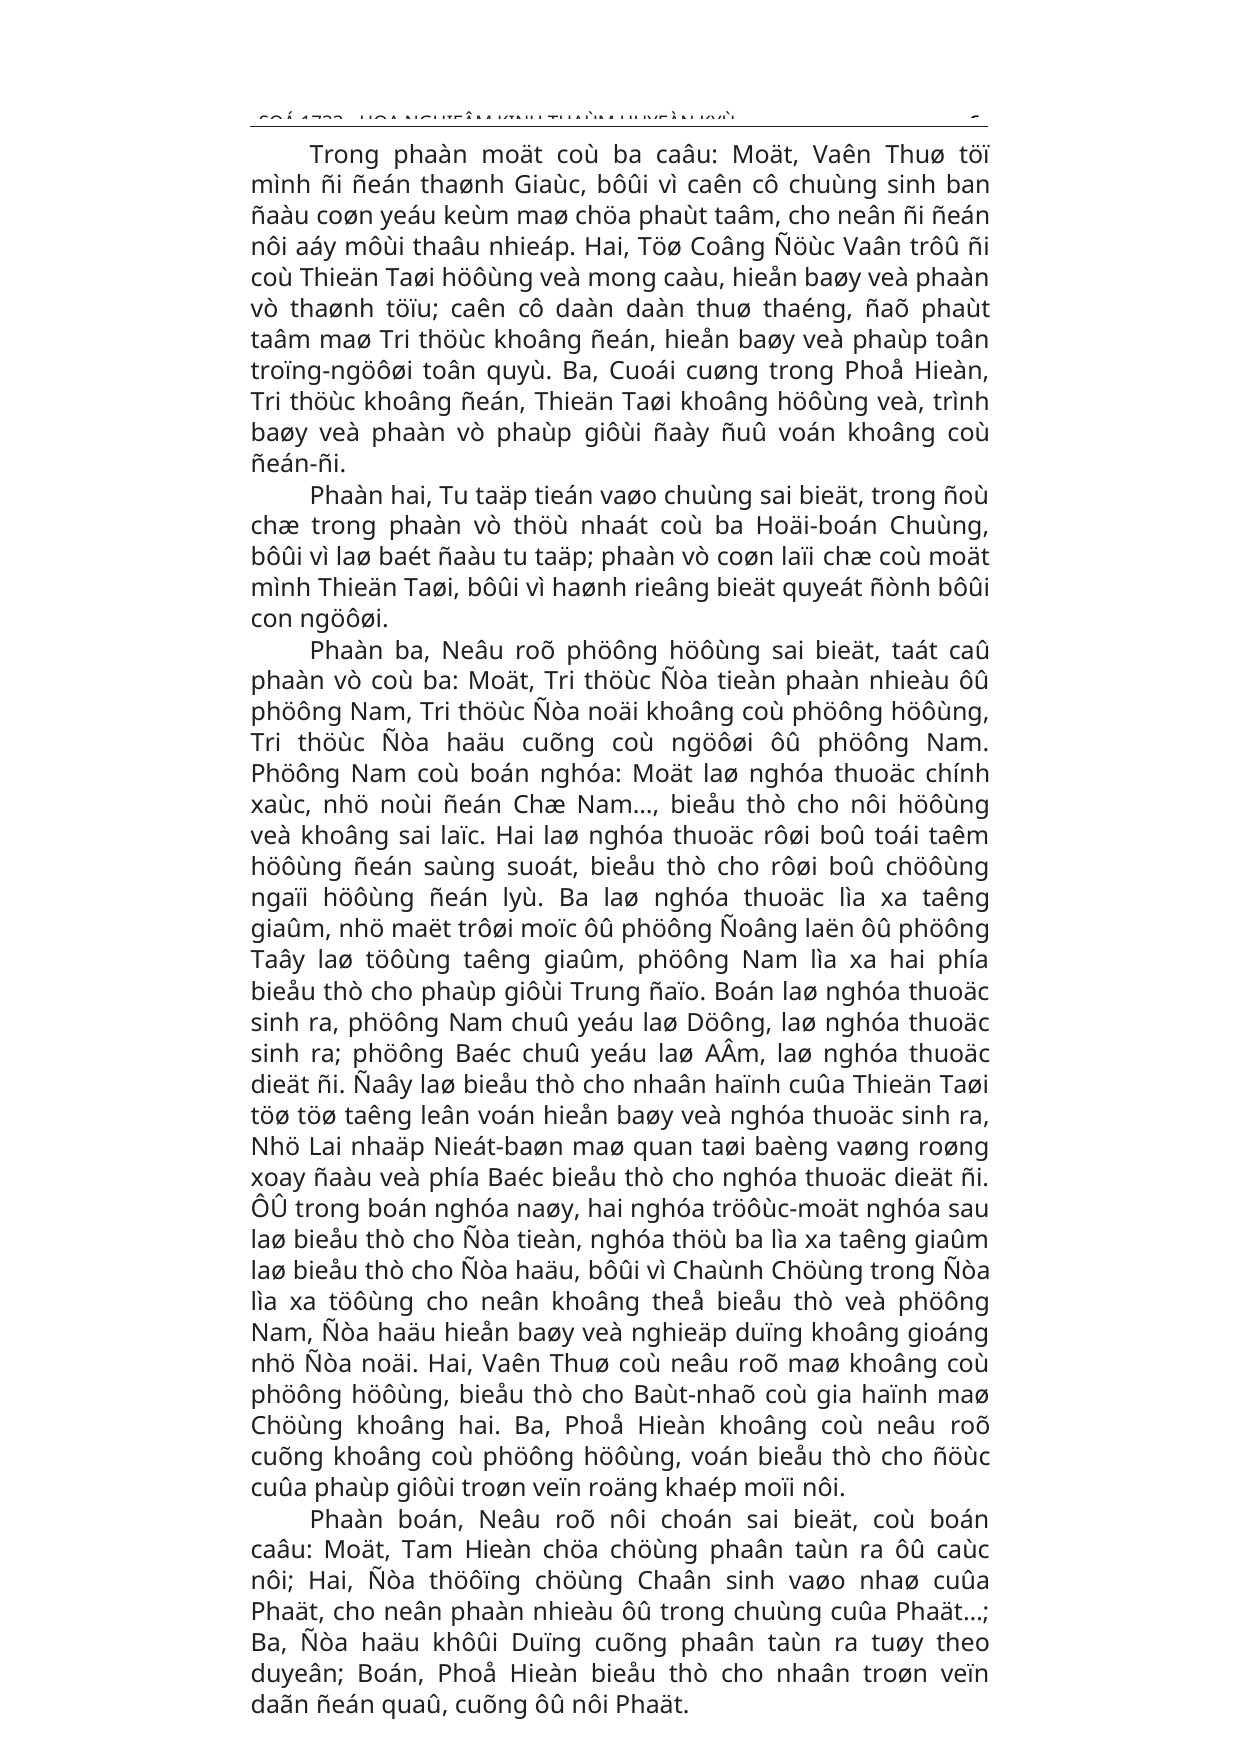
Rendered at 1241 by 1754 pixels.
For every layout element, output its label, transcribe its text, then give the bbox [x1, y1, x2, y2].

text Phaàn ba, Neâu roõ phöông höôùng sai bieät, taát caû phaàn vò coù ba: Moät, Tri thöùc Ñòa tieàn phaàn nhieàu ôû phöông Nam, Tri thöùc Ñòa noäi khoâng coù phöông höôùng, Tri thöùc Ñòa haäu cuõng coù ngöôøi ôû phöông Nam. Phöông Nam coù boán nghóa: Moät laø nghóa thuoäc chính xaùc, nhö noùi ñeán Chæ Nam…, bieåu thò cho nôi höôùng veà khoâng sai laïc. Hai laø nghóa thuoäc rôøi boû toái taêm höôùng ñeán saùng suoát, bieåu thò cho rôøi boû chöôùng ngaïi höôùng ñeán lyù. Ba laø nghóa thuoäc lìa xa taêng giaûm, nhö maët trôøi moïc ôû phöông Ñoâng laën ôû phöông Taây laø töôùng taêng giaûm, phöông Nam lìa xa hai phía bieåu thò cho phaùp giôùi Trung ñaïo. Boán laø nghóa thuoäc sinh ra, phöông Nam chuû yeáu laø Döông, laø nghóa thuoäc sinh ra; phöông Baéc chuû yeáu laø AÂm, laø nghóa thuoäc dieät ñi. Ñaây laø bieåu thò cho nhaân haïnh cuûa Thieän Taøi töø töø taêng leân voán hieån baøy veà nghóa thuoäc sinh ra, Nhö Lai nhaäp Nieát-baøn maø quan taøi baèng vaøng roøng xoay ñaàu veà phía Baéc bieåu thò cho nghóa thuoäc dieät ñi. ÔÛ trong boán nghóa naøy, hai nghóa tröôùc-moät nghóa sau laø bieåu thò cho Ñòa tieàn, nghóa thöù ba lìa xa taêng giaûm laø bieåu thò cho Ñòa haäu, bôûi vì Chaùnh Chöùng trong Ñòa lìa xa töôùng cho neân khoâng theå bieåu thò veà phöông Nam, Ñòa haäu hieån baøy veà nghieäp duïng khoâng gioáng nhö Ñòa noäi. Hai, Vaên Thuø coù neâu roõ maø khoâng coù phöông höôùng, bieåu thò cho Baùt-nhaõ coù gia haïnh maø Chöùng khoâng hai. Ba, Phoå Hieàn khoâng coù neâu roõ cuõng khoâng coù phöông höôùng, voán bieåu thò cho ñöùc cuûa phaùp giôùi troøn veïn roäng khaép moïi nôi. [250, 635, 990, 1504]
text Phaàn hai, Tu taäp tieán vaøo chuùng sai bieät, trong ñoù chæ trong phaàn vò thöù nhaát coù ba Hoäi-boán Chuùng, bôûi vì laø baét ñaàu tu taäp; phaàn vò coøn laïi chæ coù moät mình Thieän Taøi, bôûi vì haønh rieâng bieät quyeát ñònh bôûi con ngöôøi. [250, 480, 990, 635]
text Phaàn boán, Neâu roõ nôi choán sai bieät, coù boán caâu: Moät, Tam Hieàn chöa chöùng phaân taùn ra ôû caùc nôi; Hai, Ñòa thöôïng chöùng Chaân sinh vaøo nhaø cuûa Phaät, cho neân phaàn nhieàu ôû trong chuùng cuûa Phaät…; Ba, Ñòa haäu khôûi Duïng cuõng phaân taùn ra tuøy theo duyeân; Boán, Phoå Hieàn bieåu thò cho nhaân troøn veïn daãn ñeán quaû, cuõng ôû nôi Phaät. [250, 1504, 990, 1721]
text Trong phaàn moät coù ba caâu: Moät, Vaên Thuø töï mình ñi ñeán thaønh Giaùc, bôûi vì caên cô chuùng sinh ban ñaàu coøn yeáu keùm maø chöa phaùt taâm, cho neân ñi ñeán nôi aáy môùi thaâu nhieáp. Hai, Töø Coâng Ñöùc Vaân trôû ñi coù Thieän Taøi höôùng veà mong caàu, hieån baøy veà phaàn vò thaønh töïu; caên cô daàn daàn thuø thaéng, ñaõ phaùt taâm maø Tri thöùc khoâng ñeán, hieån baøy veà phaùp toân troïng-ngöôøi toân quyù. Ba, Cuoái cuøng trong Phoå Hieàn, Tri thöùc khoâng ñeán, Thieän Taøi khoâng höôùng veà, trình baøy veà phaàn vò phaùp giôùi ñaày ñuû voán khoâng coù ñeán-ñi. [250, 138, 990, 480]
